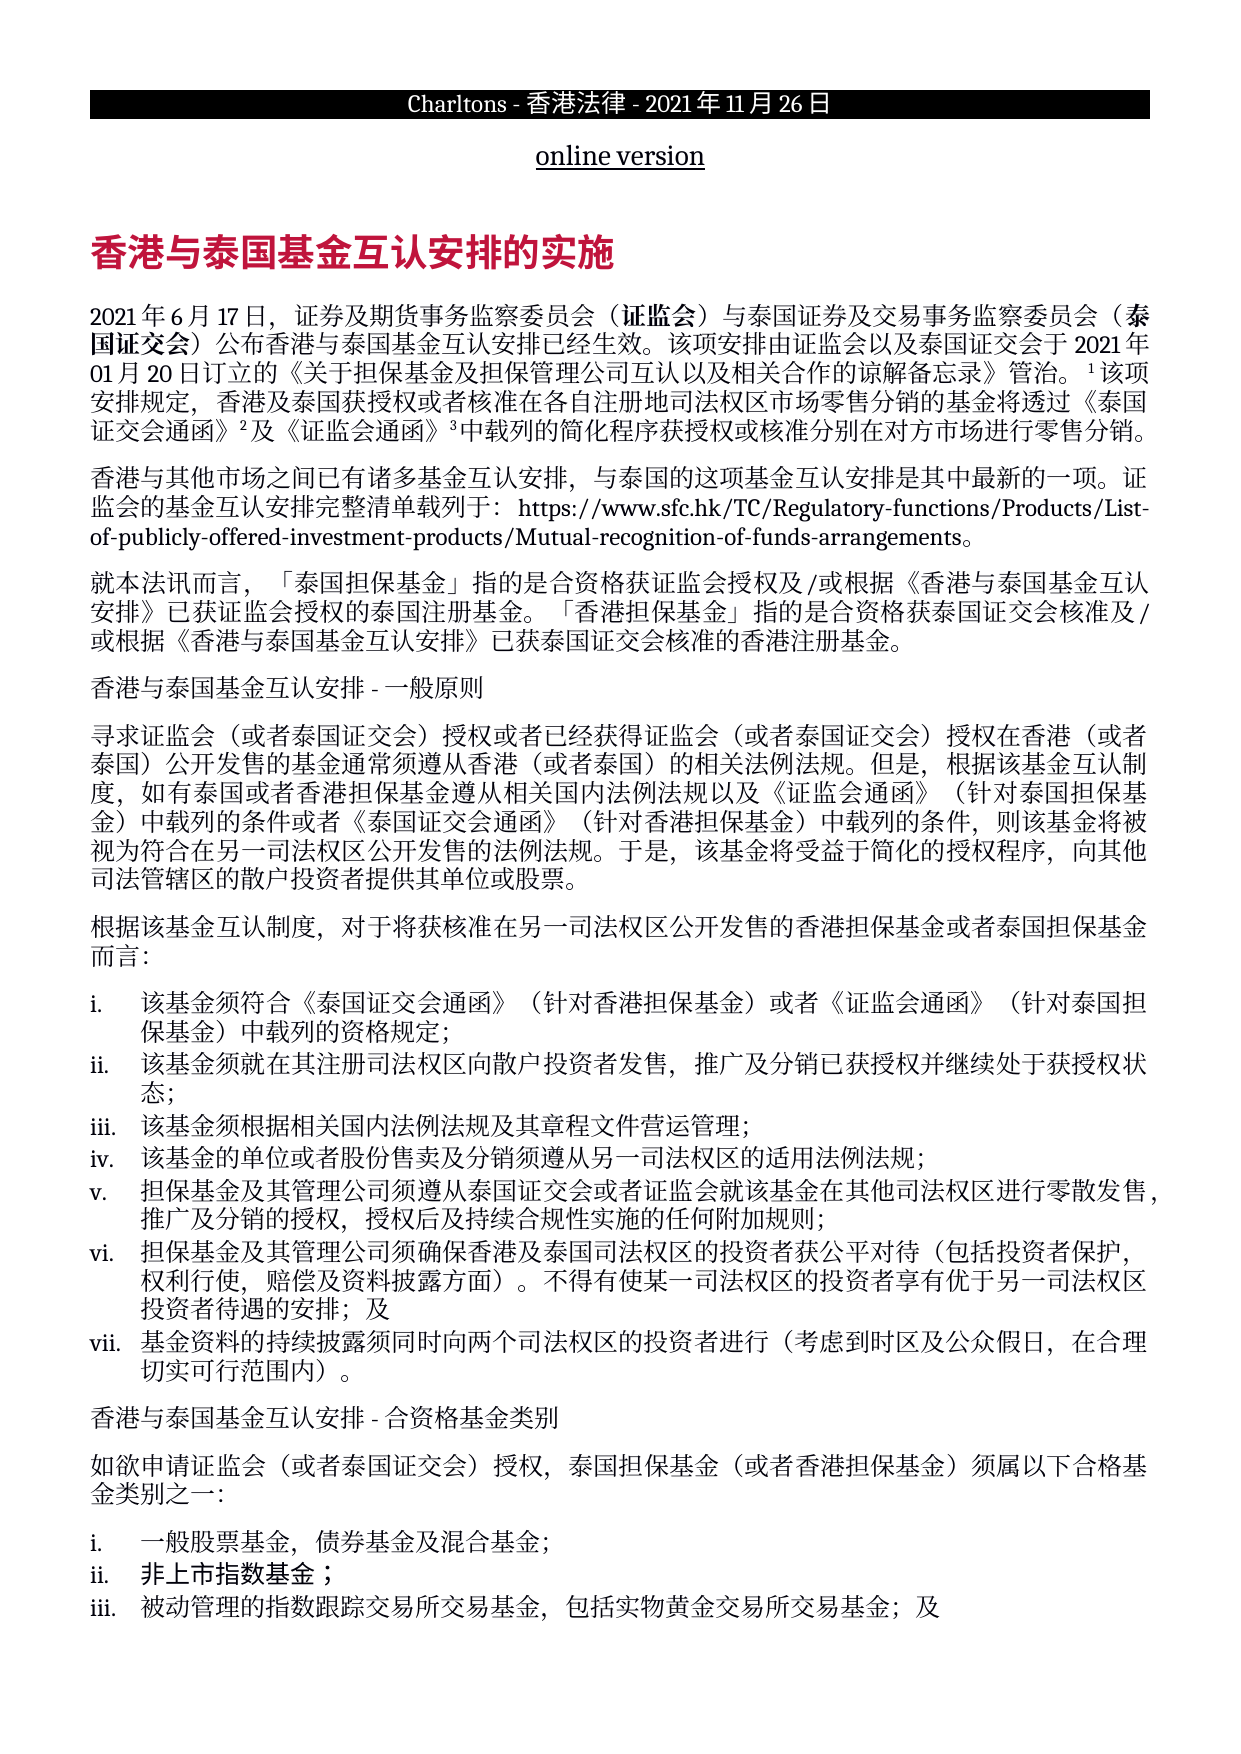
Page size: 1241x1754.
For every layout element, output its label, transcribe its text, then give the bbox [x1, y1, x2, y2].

list 一般股票基金，债券基金及混合基金； [90, 1529, 1150, 1557]
text 香港与泰国基金互认安排 - 一般原则 [90, 675, 1150, 704]
list 基金资料的持续披露须同时向两个司法权区的投资者进行（考虑到时区及公众假日，在合理切实可行范围内）。 [90, 1329, 1150, 1386]
list 被动管理的指数跟踪交易所交易基金，包括实物黄金交易所交易基金；及 [90, 1594, 1150, 1622]
text 2021年6月17日，证券及期货事务监察委员会（证监会）与泰国证券及交易事务监察委员会（泰国证交会）公布香港与泰国基金互认安排已经生效。该项安排由证监会以及泰国证交会于2021年01月20日订立的《关于担保基金及担保管理公司互认以及相关合作的谅解备忘录》管治。1 该项安排规定，香港及泰国获授权或者核准在各自注册地司法权区市场零售分销的基金将透过《泰国证交会通函》2及《证监会通函》3中载列的简化程序获授权或核准分别在对方市场进行零售分销。 [90, 302, 1150, 446]
list 非上市指数基金； [90, 1561, 1150, 1590]
title 香港与泰国基金互认安排的实施 [90, 223, 1150, 277]
list 该基金须根据相关国内法例法规及其章程文件营运管理； [90, 1112, 1150, 1141]
text 根据该基金互认制度，对于将获核准在另一司法权区公开发售的香港担保基金或者泰国担保基金而言： [90, 914, 1150, 971]
text 就本法讯而言，「泰国担保基金」指的是合资格获证监会授权及/或根据《香港与泰国基金互认安排》已获证监会授权的泰国注册基金。「香港担保基金」指的是合资格获泰国证交会核准及/或根据《香港与泰国基金互认安排》已获泰国证交会核准的香港注册基金。 [90, 570, 1150, 656]
text 香港与其他市场之间已有诸多基金互认安排，与泰国的这项基金互认安排是其中最新的一项。证监会的基金互认安排完整清单载列于：https://www.sfc.hk/TC/Regulatory-functions/Products/List-of-publicly-offered-investment-products/Mutual-recognition-of-funds-arrangements。 [90, 465, 1150, 551]
text 如欲申请证监会（或者泰国证交会）授权，泰国担保基金（或者香港担保基金）须属以下合格基金类别之一： [90, 1452, 1150, 1510]
text Charltons - 香港法律 - 2021年11月26日 [90, 90, 1150, 119]
text 香港与泰国基金互认安排 - 合资格基金类别 [90, 1405, 1150, 1434]
list 担保基金及其管理公司须确保香港及泰国司法权区的投资者获公平对待（包括投资者保护，权利行使，赔偿及资料披露方面）。不得有使某一司法权区的投资者享有优于另一司法权区投资者待遇的安排；及 [90, 1239, 1150, 1325]
text online version [90, 139, 1150, 173]
list 担保基金及其管理公司须遵从泰国证交会或者证监会就该基金在其他司法权区进行零散发售，推广及分销的授权，授权后及持续合规性实施的任何附加规则； [90, 1177, 1150, 1235]
list 该基金的单位或者股份售卖及分销须遵从另一司法权区的适用法例法规； [90, 1145, 1150, 1174]
list 该基金须符合《泰国证交会通函》（针对香港担保基金）或者《证监会通函》（针对泰国担保基金）中载列的资格规定； [90, 990, 1150, 1047]
list 该基金须就在其注册司法权区向散户投资者发售，推广及分销已获授权并继续处于获授权状态； [90, 1051, 1150, 1109]
text 寻求证监会（或者泰国证交会）授权或者已经获得证监会（或者泰国证交会）授权在香港（或者泰国）公开发售的基金通常须遵从香港（或者泰国）的相关法例法规。但是，根据该基金互认制度，如有泰国或者香港担保基金遵从相关国内法例法规以及《证监会通函》（针对泰国担保基金）中载列的条件或者《泰国证交会通函》（针对香港担保基金）中载列的条件，则该基金将被视为符合在另一司法权区公开发售的法例法规。于是，该基金将受益于简化的授权程序，向其他司法管辖区的散户投资者提供其单位或股票。 [90, 722, 1150, 895]
